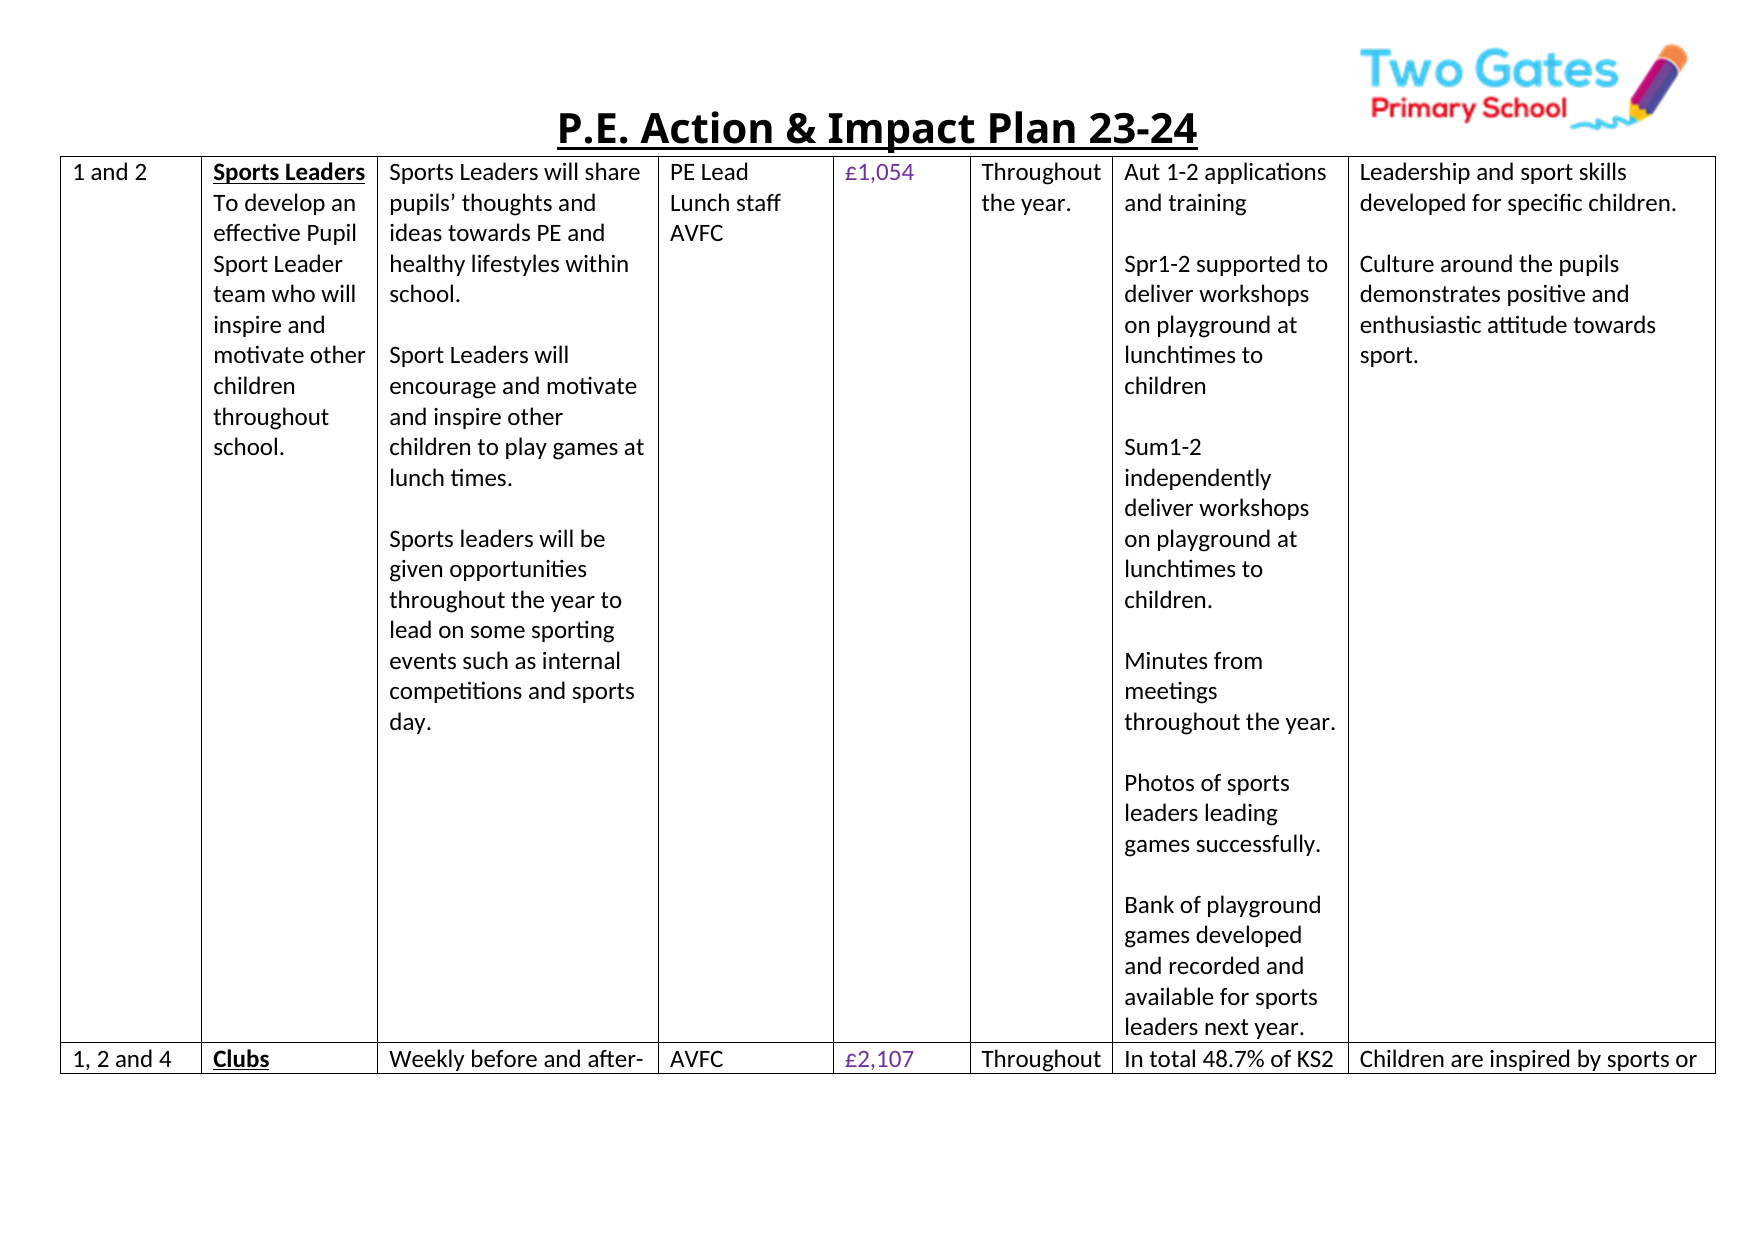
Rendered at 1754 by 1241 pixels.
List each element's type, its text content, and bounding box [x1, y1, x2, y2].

table_cell Throughout the Year Throughout the Year [971, 1043, 1112, 1073]
table_cell 1, 2 and 4 [61, 1043, 201, 1073]
table_cell 1 and 2 [61, 157, 201, 1042]
table_cell Throughout the year. [971, 157, 1112, 1042]
table_cell PE Lead Lunch staff AVFC [659, 157, 833, 1042]
table_cell £2,107 £0 [834, 1043, 970, 1073]
table_cell Aut 1-2 applications and training Spr1-2 supported to deliver workshops on playground at lunchtimes to children Sum1-2 independently deliver workshops on playground at lunchtimes to children. Minutes from meetings throughout the year. Photos of sports leaders leading games successfully. Bank of playground games developed and recorded and available for sports leaders next year. [1113, 157, 1348, 1042]
picture [1353, 40, 1698, 136]
table_cell Leadership and sport skills developed for specific children. Culture around the pupils demonstrates positive and enthusiastic attitude towards sport. [1349, 157, 1715, 1042]
table_cell Sports Leaders will share pupils’ thoughts and ideas towards PE and healthy lifestyles within school. Sport Leaders will encourage and motivate and inspire other children to play games at lunch times. Sports leaders will be given opportunities throughout the year to lead on some sporting events such as internal competitions and sports day. [378, 157, 658, 1042]
table_cell Sports Leaders To develop an effective Pupil Sport Leader team who will inspire and motivate other children throughout school. [202, 157, 377, 1042]
table_cell £1,054 [834, 157, 970, 1042]
table_cell AVFC Class Teachers [659, 1043, 833, 1073]
